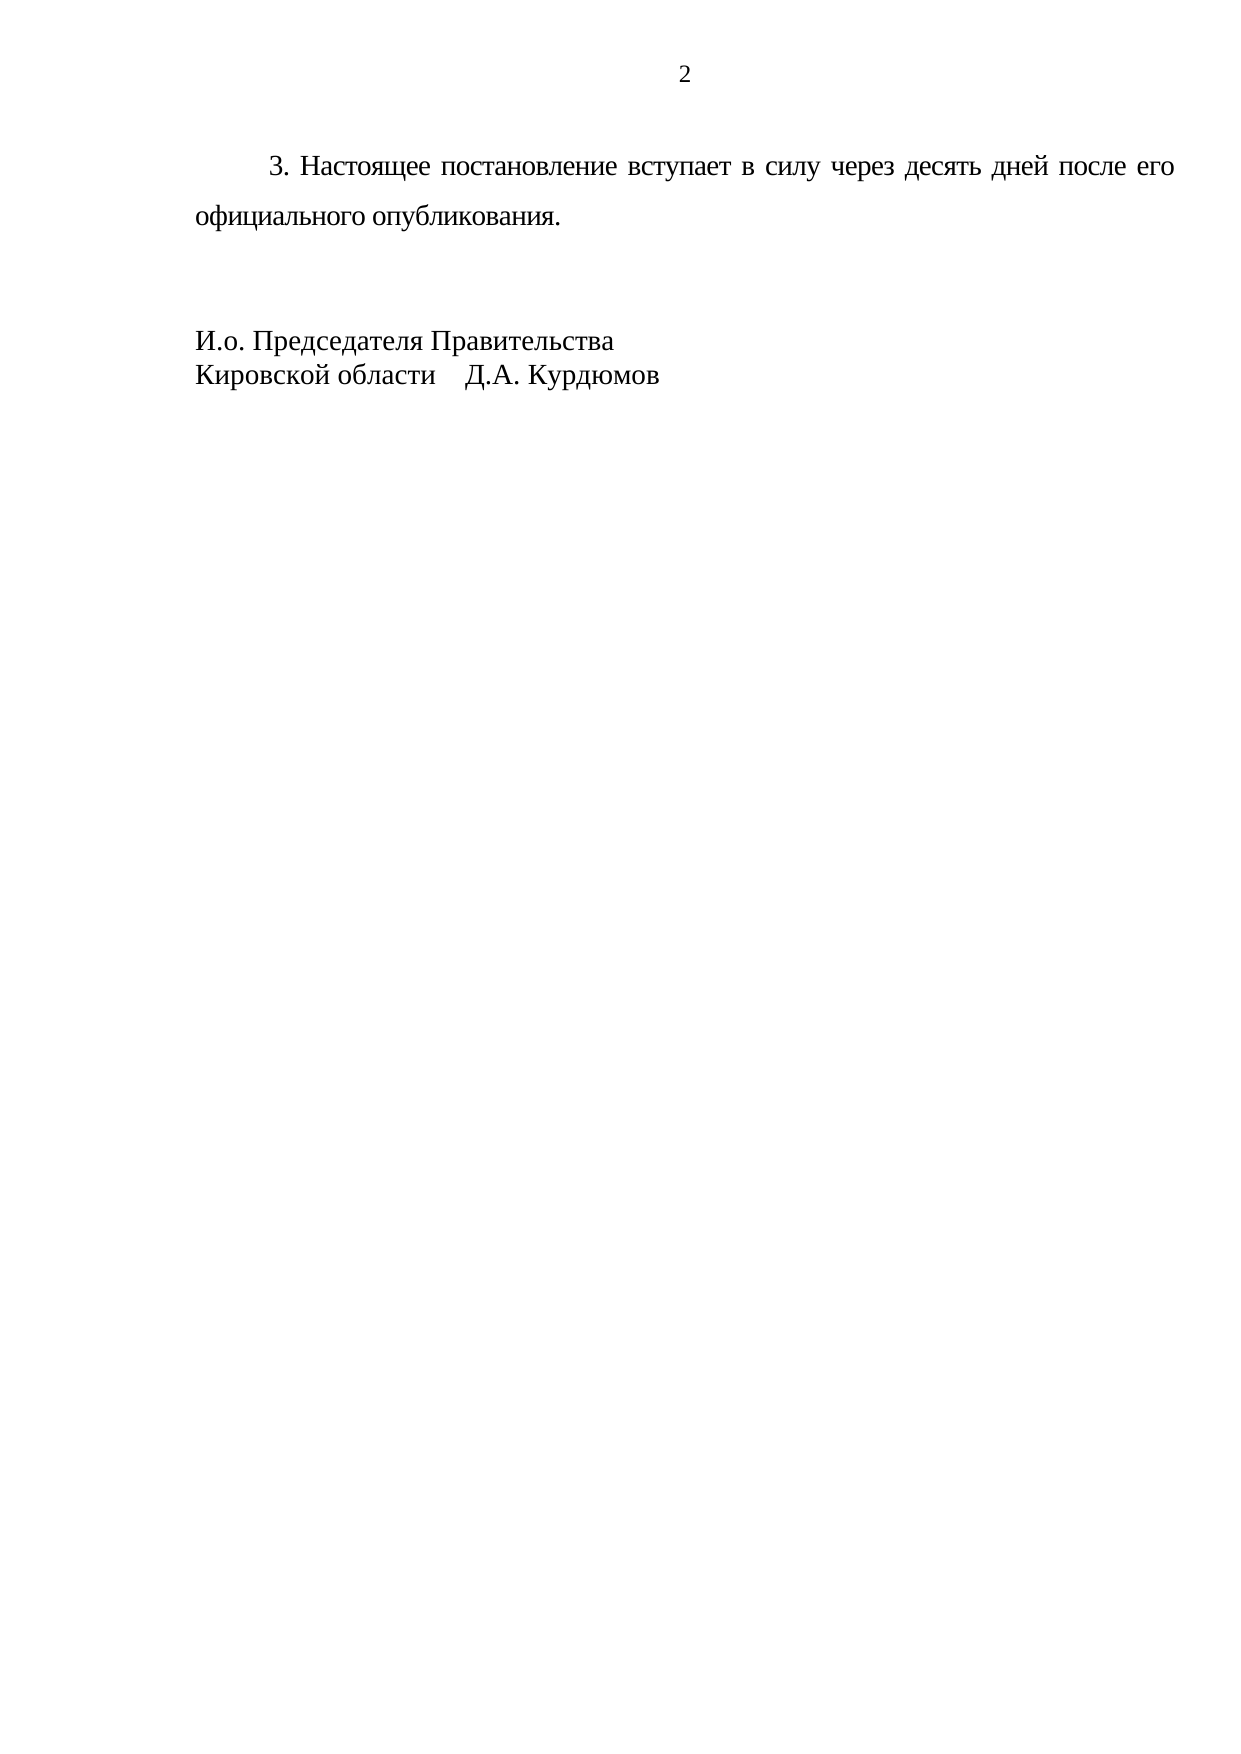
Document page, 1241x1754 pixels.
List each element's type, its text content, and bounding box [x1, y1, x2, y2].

text 3. Настоящее постановление вступает в силу через десять дней после его официального опубликования. [195, 148, 1175, 232]
text И.о. Председателя Правительства [195, 323, 1175, 357]
text Кировской области Д.А. Курдюмов [195, 357, 1175, 390]
